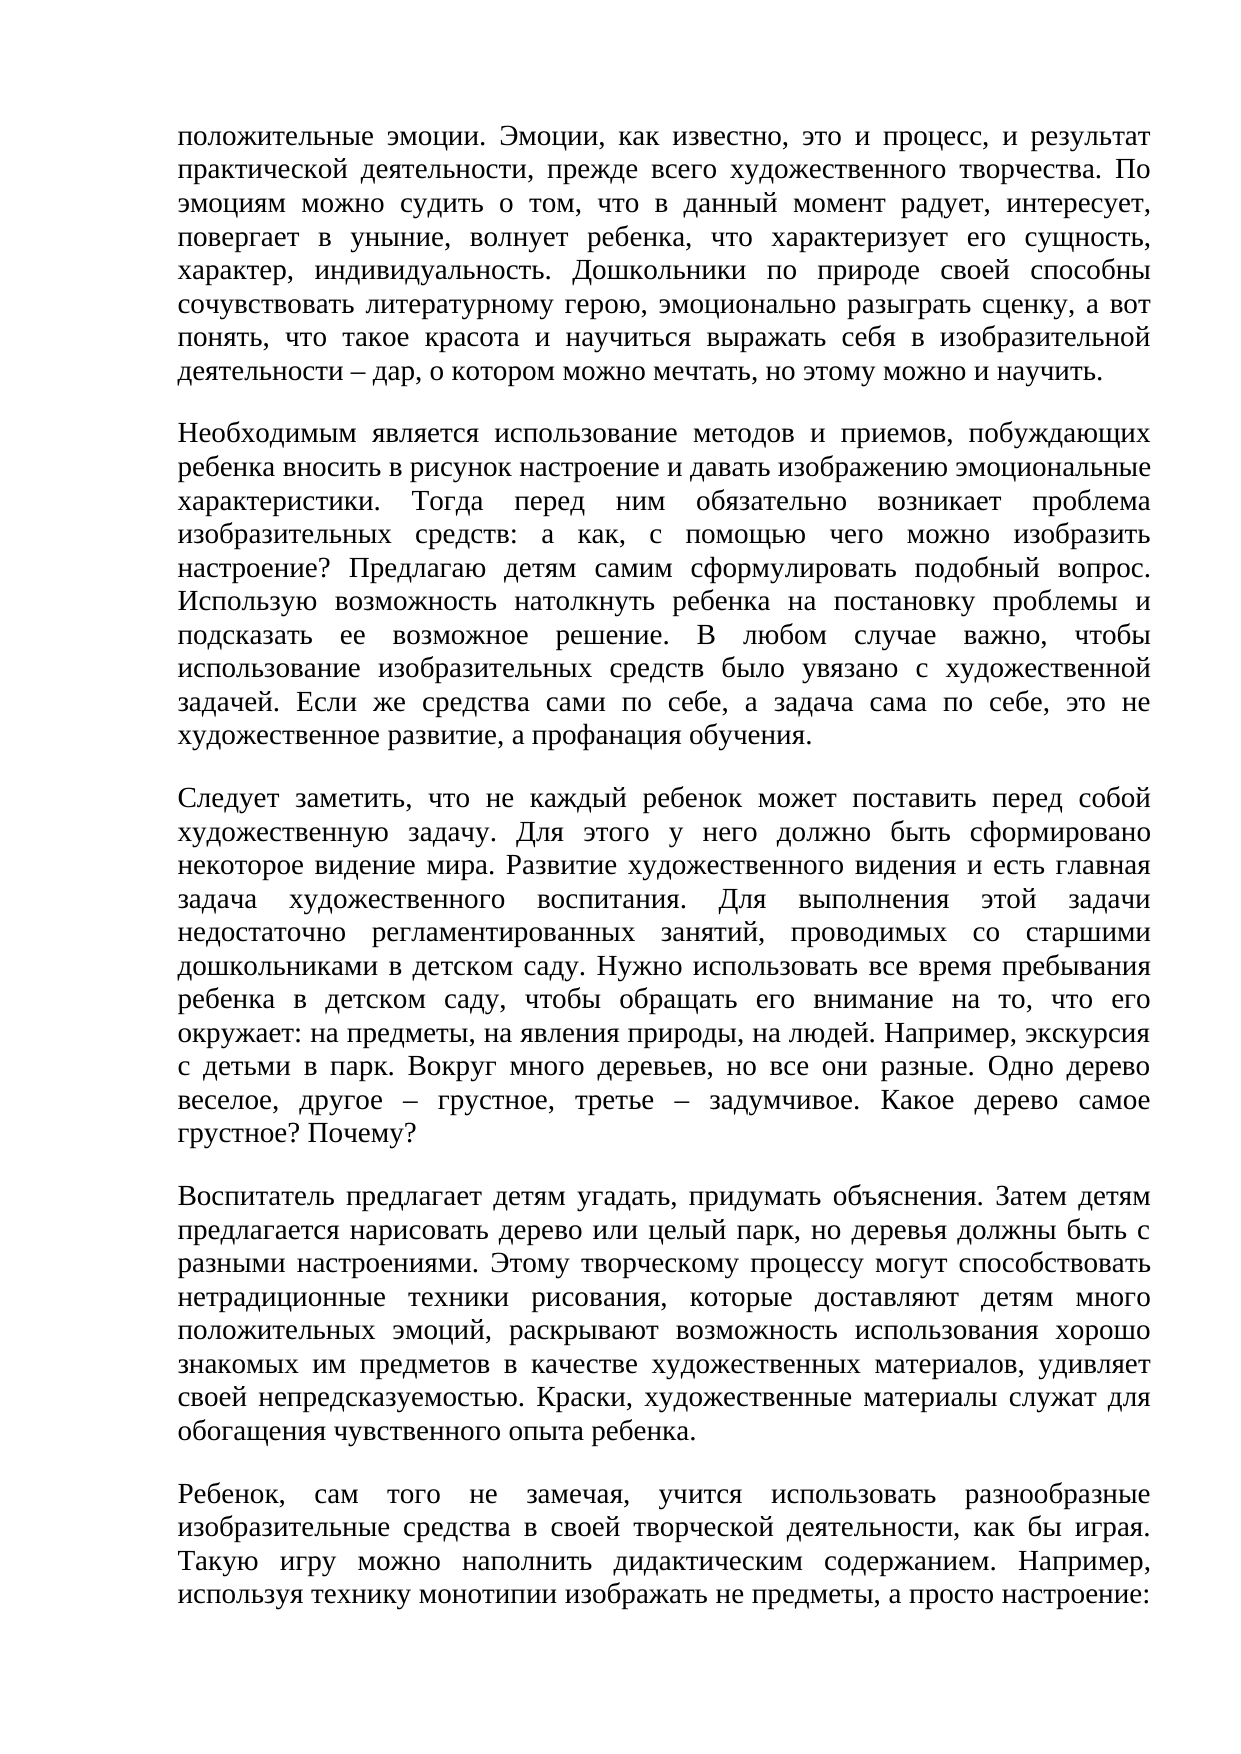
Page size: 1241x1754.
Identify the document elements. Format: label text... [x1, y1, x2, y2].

text Воспитатель предлагает детям угадать, придумать объяснения. Затем детям предлагается нарисовать дерево или целый парк, но деревья должны быть с разными настроениями. Этому творческому процессу могут способствовать нетрадиционные техники рисования, которые доставляют детям много положительных эмоций, раскрывают возможность использования хорошо знакомых им предметов в качестве художественных материалов, удивляет своей непредсказуемостью. Краски, художественные материалы служат для обогащения чувственного опыта ребенка. [177, 1178, 1152, 1447]
text Необходимым является использование методов и приемов, побуждающих ребенка вносить в рисунок настроение и давать изображению эмоциональные характеристики. Тогда перед ним обязательно возникает проблема изобразительных средств: а как, с помощью чего можно изобразить настроение? Предлагаю детям самим сформулировать подобный вопрос. Использую возможность натолкнуть ребенка на постановку проблемы и подсказать ее возможное решение. В любом случае важно, чтобы использование изобразительных средств было увязано с художественной задачей. Если же средства сами по себе, а задача сама по себе, это не художественное развитие, а профанация обучения. [177, 416, 1152, 751]
text Следует заметить, что не каждый ребенок может поставить перед собой художественную задачу. Для этого у него должно быть сформировано некоторое видение мира. Развитие художественного видения и есть главная задача художественного воспитания. Для выполнения этой задачи недостаточно регламентированных занятий, проводимых со старшими дошкольниками в детском саду. Нужно использовать все время пребывания ребенка в детском саду, чтобы обращать его внимание на то, что его окружает: на предметы, на явления природы, на людей. Например, экскурсия с детьми в парк. Вокруг много деревьев, но все они разные. Одно дерево веселое, другое – грустное, третье – задумчивое. Какое дерево самое грустное? Почему? [177, 780, 1152, 1149]
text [177, 118, 1152, 386]
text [177, 1476, 1152, 1610]
